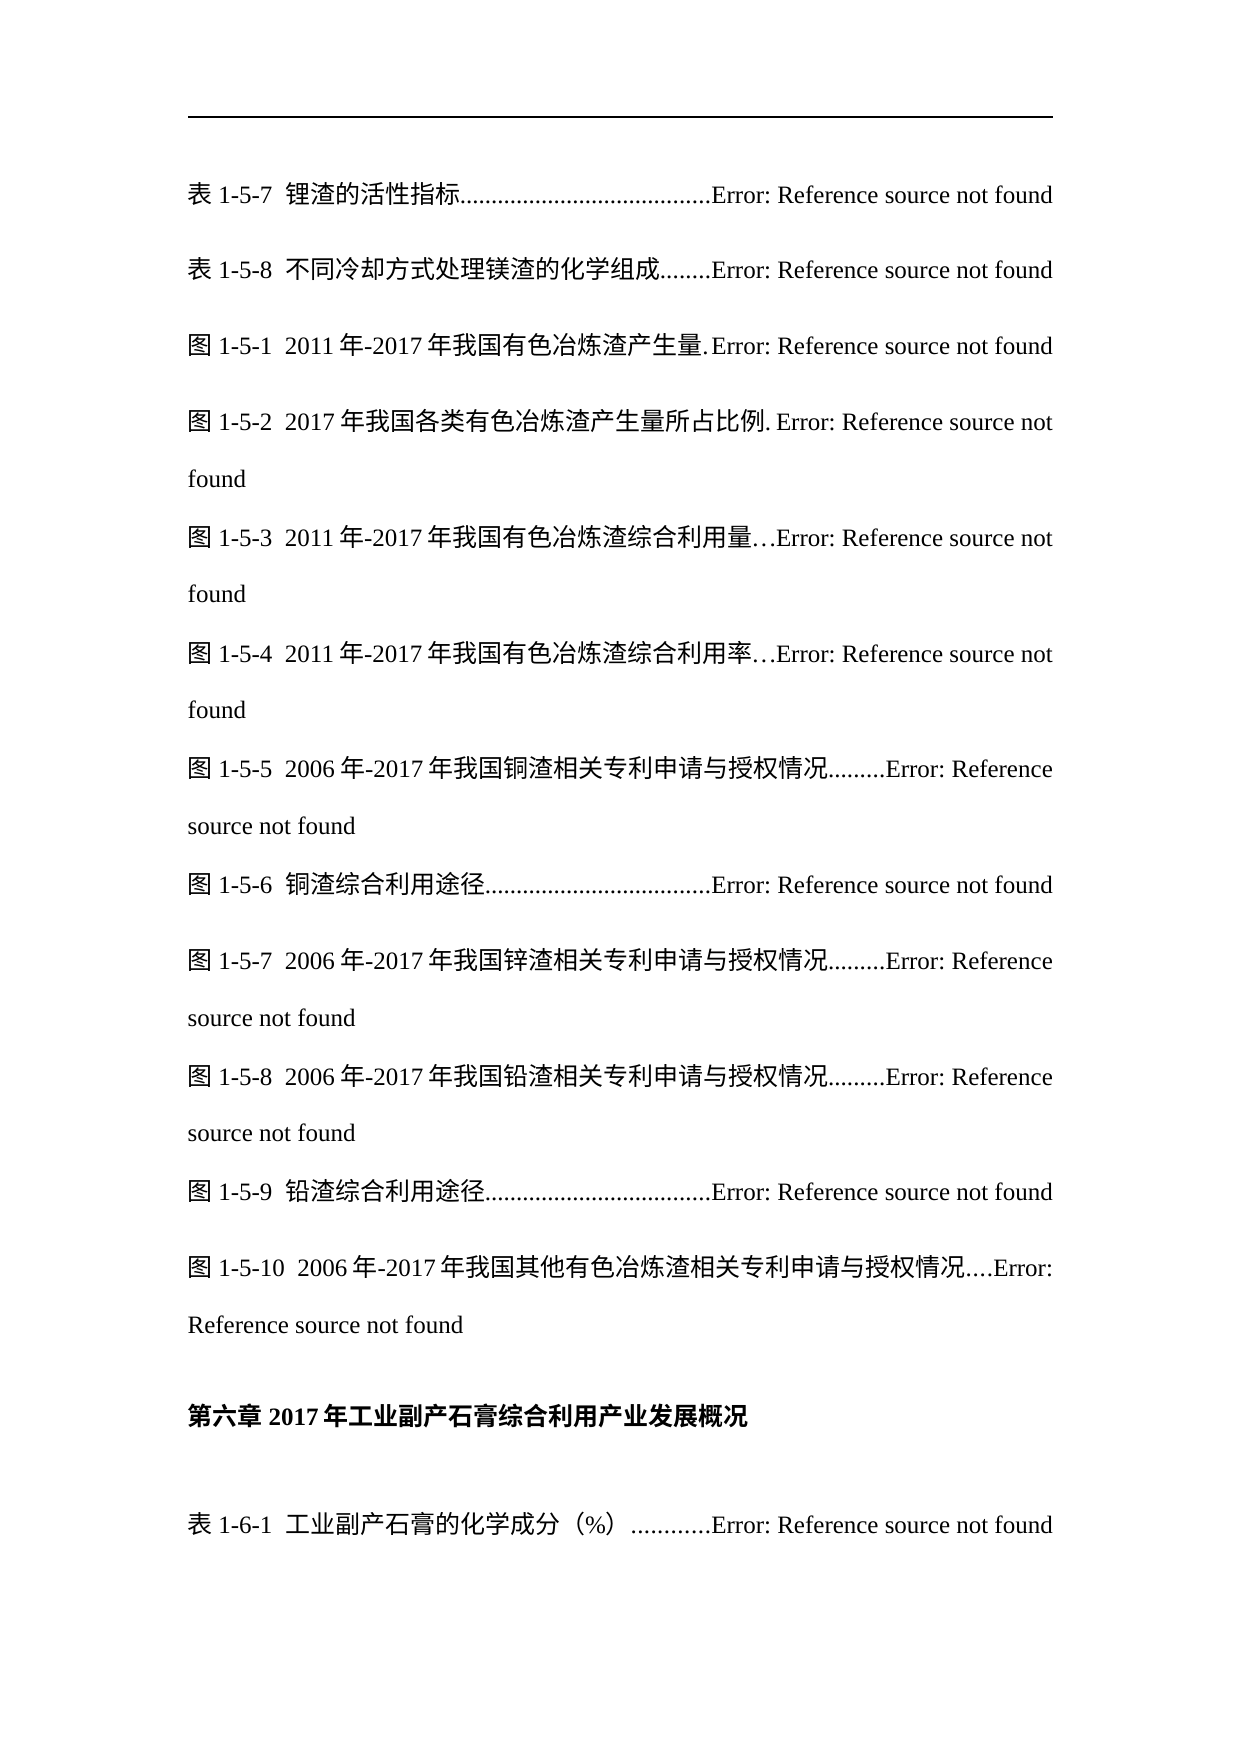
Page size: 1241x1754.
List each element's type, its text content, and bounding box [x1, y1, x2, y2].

text 表 1-5-7 锂渣的活性指标 64 [187, 160, 1053, 225]
text 第六章 2017年工业副产石膏综合利用产业发展概况 [187, 1382, 1053, 1447]
text 图 1-5-10 2006年-2017年我国其他有色冶炼渣相关专利申请与授权情况 72 [187, 1233, 1053, 1341]
text 图 1-5-2 2017年我国各类有色冶炼渣产生量所占比例 67 [187, 387, 1053, 494]
text 图 1-5-8 2006年-2017年我国铅渣相关专利申请与授权情况 71 [187, 1042, 1053, 1149]
text 图 1-5-3 2011年-2017年我国有色冶炼渣综合利用量 68 [187, 503, 1053, 610]
text 图 1-5-6 铜渣综合利用途径 70 [187, 850, 1053, 915]
text 图 1-5-4 2011年-2017年我国有色冶炼渣综合利用率 68 [187, 619, 1053, 726]
text 图 1-5-5 2006年-2017年我国铜渣相关专利申请与授权情况 70 [187, 734, 1053, 842]
text 表 1-6-1 工业副产石膏的化学成分（%） 82 [187, 1490, 1053, 1555]
text 图 1-5-7 2006年-2017年我国锌渣相关专利申请与授权情况 71 [187, 926, 1053, 1033]
text 表 1-5-8 不同冷却方式处理镁渣的化学组成 65 [187, 236, 1053, 301]
text 图 1-5-9 铅渣综合利用途径 71 [187, 1157, 1053, 1222]
text 图 1-5-1 2011年-2017年我国有色冶炼渣产生量 67 [187, 311, 1053, 376]
